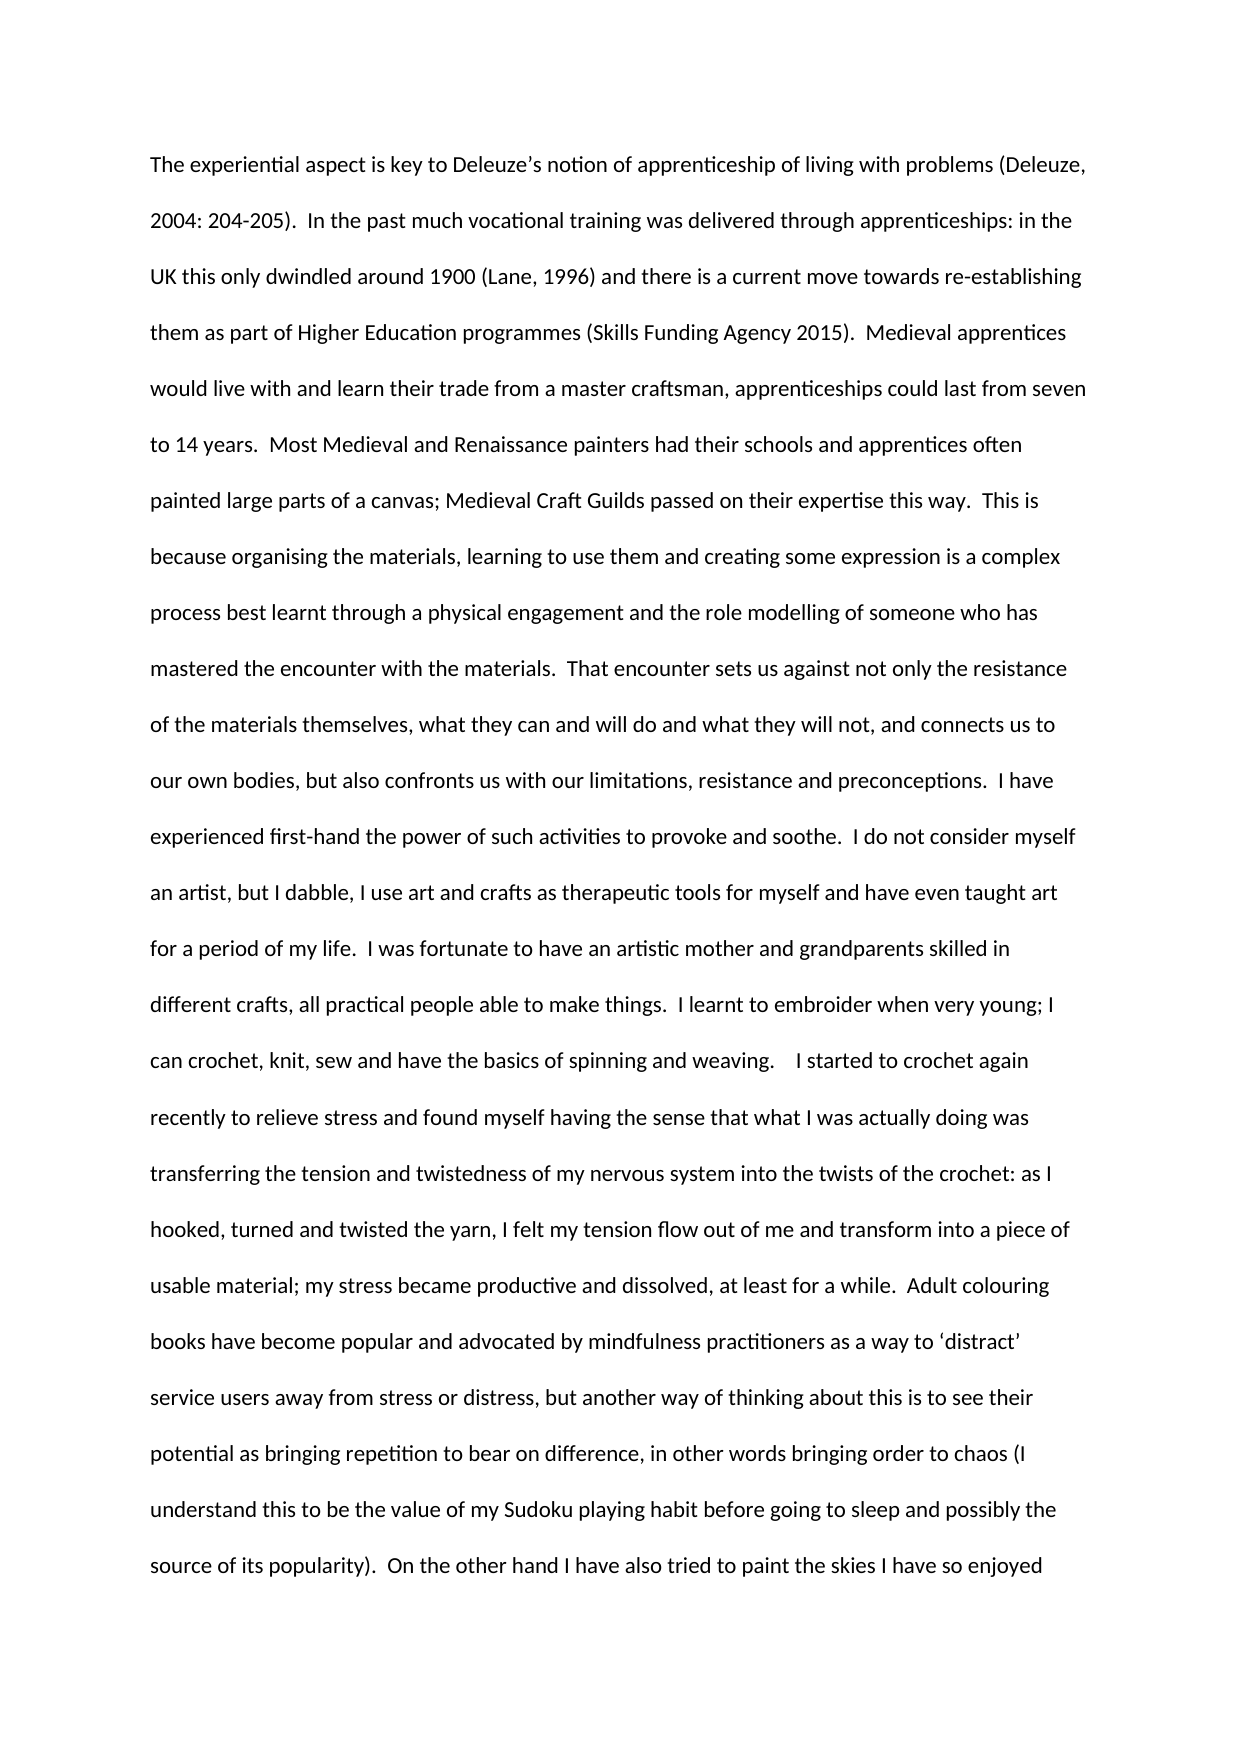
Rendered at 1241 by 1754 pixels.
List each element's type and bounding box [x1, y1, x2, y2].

text [150, 150, 1090, 1579]
